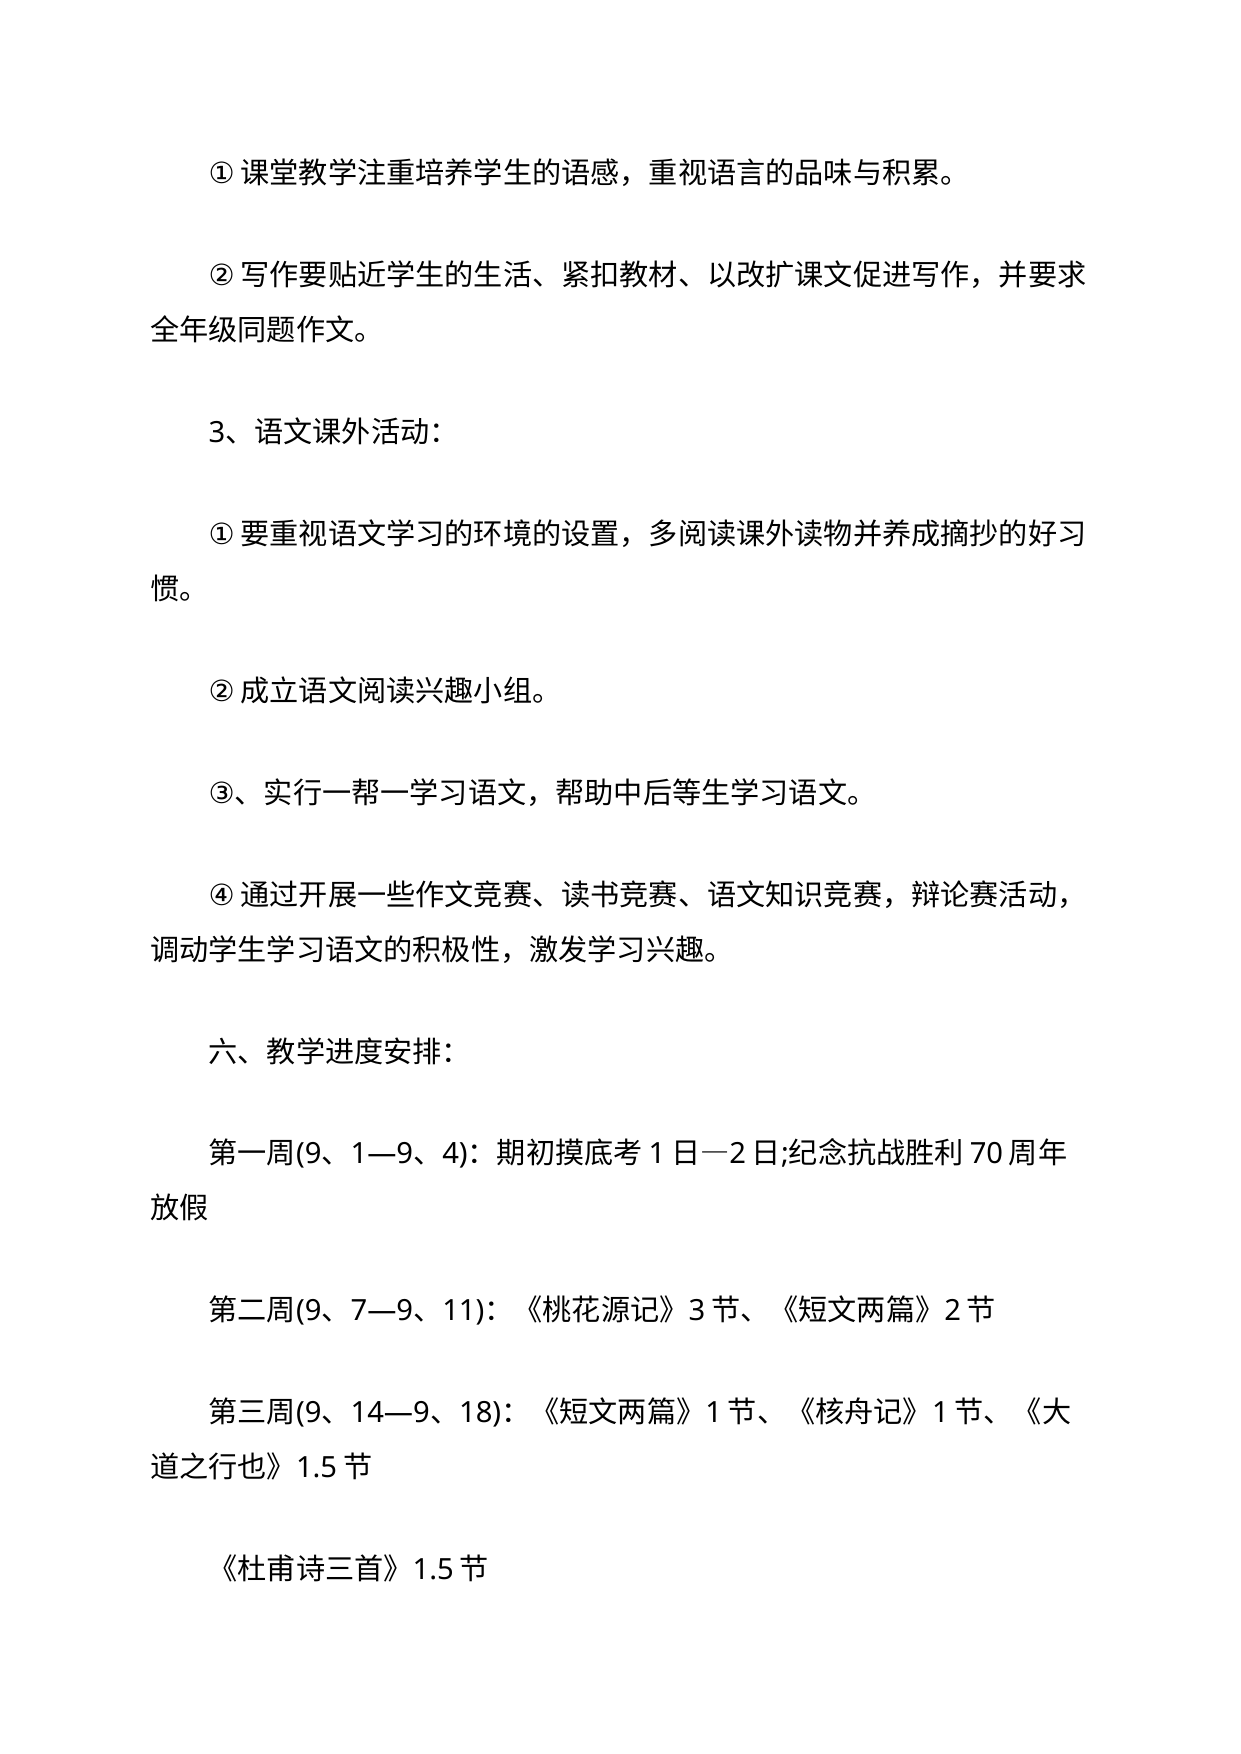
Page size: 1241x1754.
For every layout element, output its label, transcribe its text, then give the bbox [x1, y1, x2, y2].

text ①要重视语文学习的环境的设置，多阅读课外读物并养成摘抄的好习惯。 [150, 511, 1090, 608]
text ③、实行一帮一学习语文，帮助中后等生学习语文。 [150, 769, 1090, 812]
text ④通过开展一些作文竞赛、读书竞赛、语文知识竞赛，辩论赛活动，调动学生学习语文的积极性，激发学习兴趣。 [150, 871, 1090, 969]
text 3、语文课外活动： [150, 409, 1090, 451]
text 第三周(9、14—9、18)：《短文两篇》1节、《核舟记》1节、《大道之行也》1.5节 [150, 1389, 1090, 1486]
text 《杜甫诗三首》1.5节 [150, 1546, 1090, 1588]
text ②写作要贴近学生的生活、紧扣教材、以改扩课文促进写作，并要求全年级同题作文。 [150, 252, 1090, 349]
text 第一周(9、1—9、4)：期初摸底考1日—2日;纪念抗战胜利70周年放假 [150, 1130, 1090, 1227]
text 六、教学进度安排： [150, 1028, 1090, 1071]
text 第二周(9、7—9、11)：《桃花源记》3节、《短文两篇》2节 [150, 1287, 1090, 1329]
text ①课堂教学注重培养学生的语感，重视语言的品味与积累。 [150, 150, 1090, 192]
text ②成立语文阅读兴趣小组。 [150, 667, 1090, 710]
